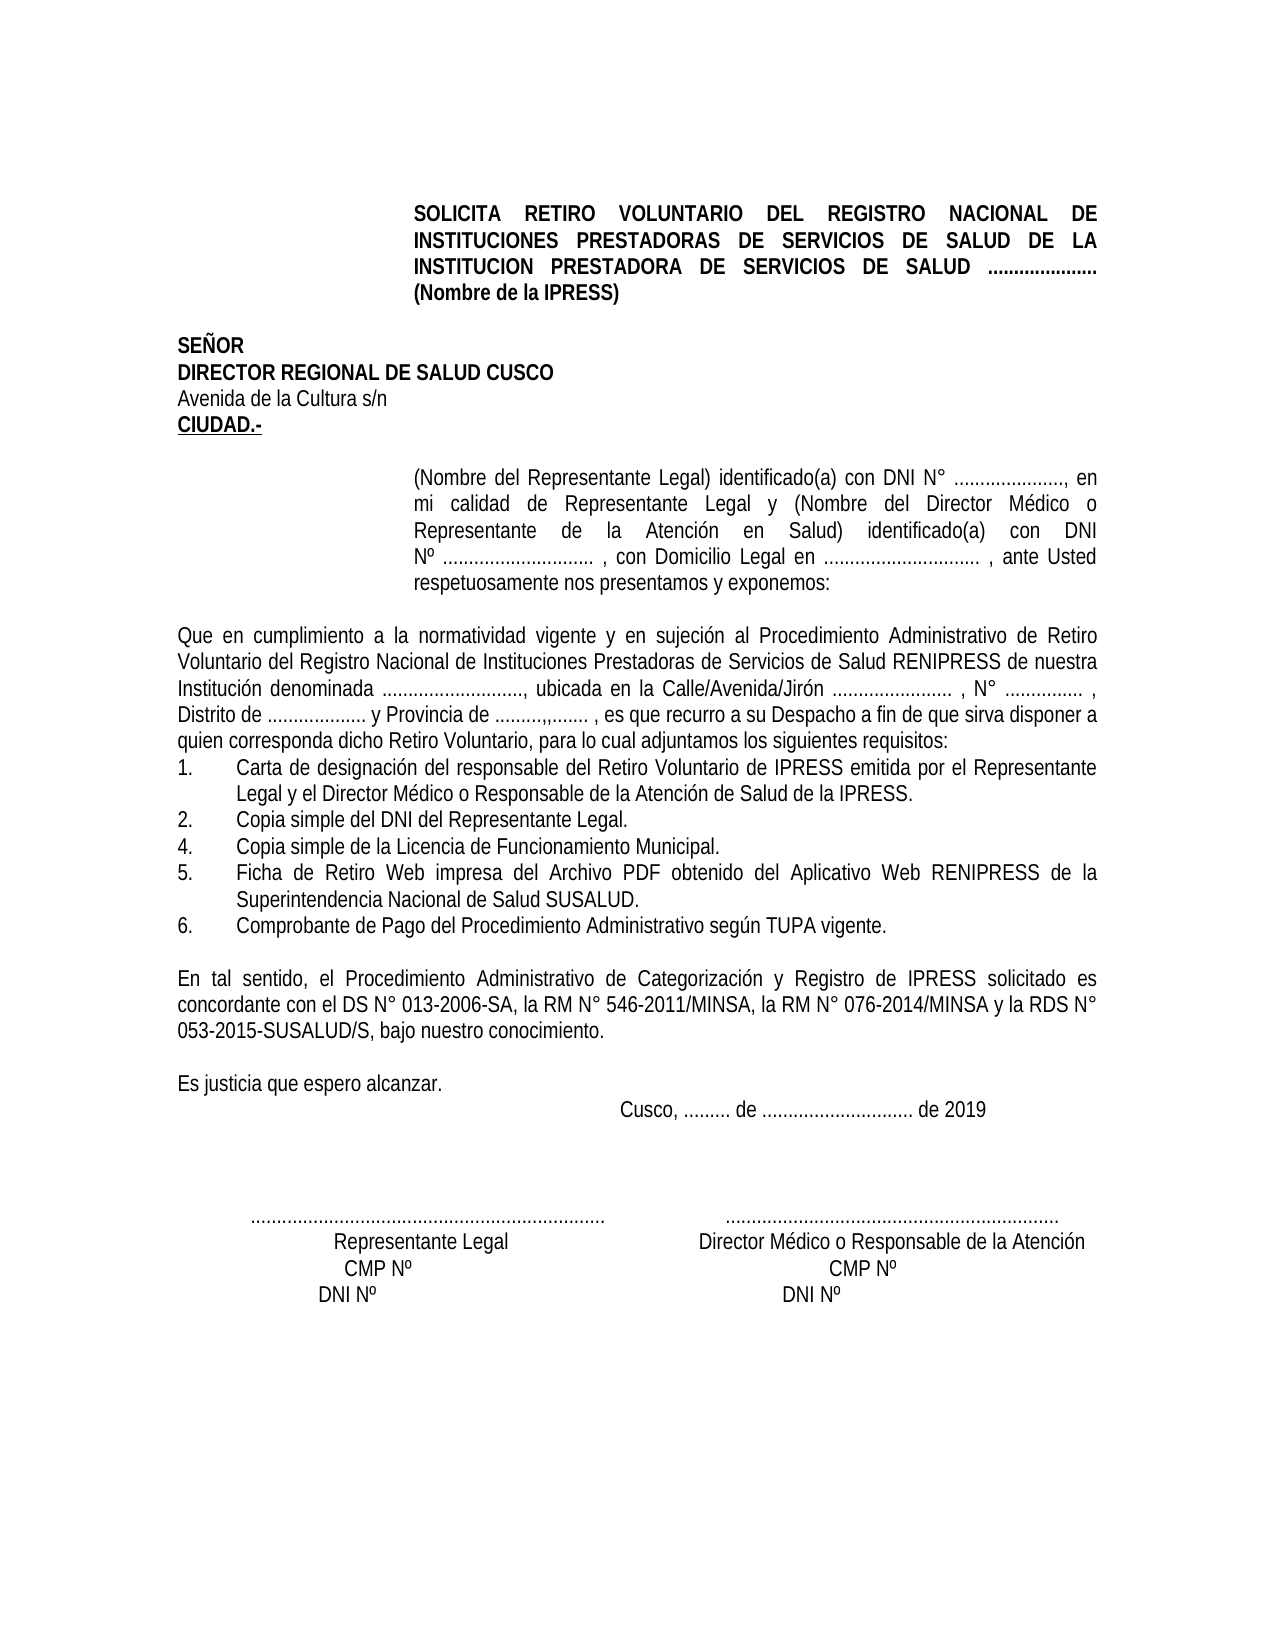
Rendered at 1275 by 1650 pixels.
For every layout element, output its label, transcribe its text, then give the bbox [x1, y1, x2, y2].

list Carta de designación del responsable del Retiro Voluntario de IPRESS emitida por el Representante Legal y el Director Médico o Responsable de la Atención de Salud de la IPRESS. [177, 754, 1098, 806]
text CIUDAD.- [177, 411, 1098, 437]
text SOLICITA RETIRO VOLUNTARIO DEL REGISTRO NACIONAL DE INSTITUCIONES PRESTADORAS DE SERVICIOS DE SALUD DE LA INSTITUCION PRESTADORA DE SERVICIOS DE SALUD ..................... (Nombre de la IPRESS) [413, 200, 1098, 306]
text 5. Ficha de Retiro Web impresa del Archivo PDF obtenido del Aplicativo Web RENIPRESS de la Superintendencia Nacional de Salud SUSALUD. [177, 859, 1098, 912]
text CMP Nº CMP Nº [177, 1254, 1098, 1281]
text 6. Comprobante de Pago del Procedimiento Administrativo según TUPA vigente. [177, 912, 1098, 938]
text Es justicia que espero alcanzar. [177, 1070, 1098, 1096]
list Copia simple del DNI del Representante Legal. [177, 806, 1098, 833]
text Representante Legal Director Médico o Responsable de la Atención [177, 1228, 1098, 1254]
text (Nombre del Representante Legal) identificado(a) con DNI N° ....................., en mi calidad de Representante Legal y (Nombre del Director Médico o Representante de la Atención en Salud) identificado(a) con DNI Nº ............................. , con Domicilio Legal en .............................. , ante Usted respetuosamente nos presentamos y exponemos: [413, 464, 1098, 596]
text DNI Nº DNI Nº [177, 1281, 1098, 1307]
text Avenida de la Cultura s/n [177, 385, 1098, 411]
text En tal sentido, el Procedimiento Administrativo de Categorización y Registro de IPRESS solicitado es concordante con el DS N° 013-2006-SA, la RM N° 546-2011/MINSA, la RM N° 076-2014/MINSA y la RDS N° 053-2015-SUSALUD/S, bajo nuestro conocimiento. [177, 964, 1098, 1044]
text SEÑOR [177, 332, 1098, 358]
text DIRECTOR REGIONAL DE SALUD CUSCO [177, 358, 1098, 385]
text 4. Copia simple de la Licencia de Funcionamiento Municipal. [177, 833, 1098, 859]
text Que en cumplimiento a la normatividad vigente y en sujeción al Procedimiento Administrativo de Retiro Voluntario del Registro Nacional de Instituciones Prestadoras de Servicios de Salud RENIPRESS de nuestra Institución denominada ..........................., ubicada en la Calle/Avenida/Jirón ....................... , N° ............... , Distrito de ................... y Provincia de .........,,....... , es que recurro a su Despacho a fin de que sirva disponer a quien corresponda dicho Retiro Voluntario, para lo cual adjuntamos los siguientes requisitos: [177, 622, 1098, 754]
text Cusco, ......... de ............................. de 2019 [177, 1096, 1098, 1123]
text .................................................................... ................................................................ [177, 1202, 1098, 1228]
